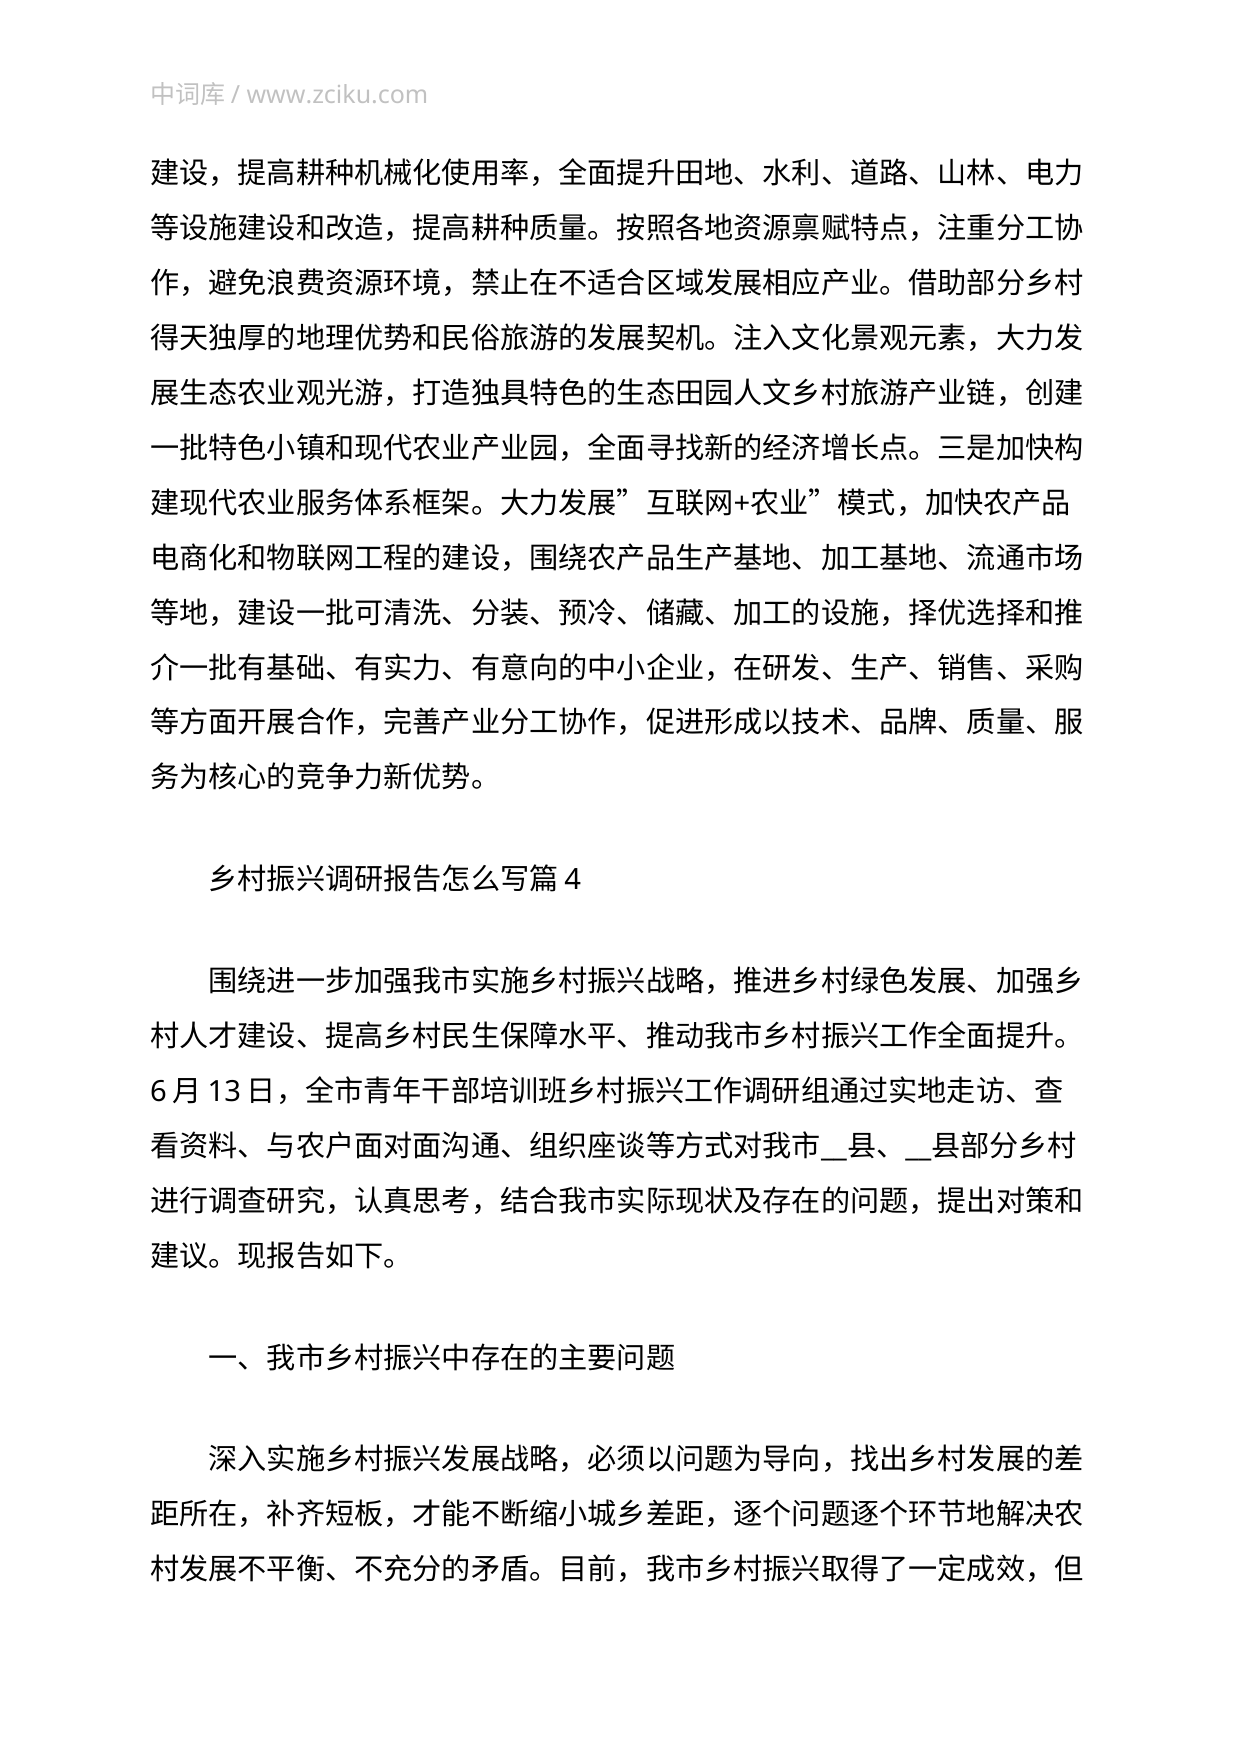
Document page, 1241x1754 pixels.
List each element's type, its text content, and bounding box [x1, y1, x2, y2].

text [150, 150, 1090, 796]
text 围绕进一步加强我市实施乡村振兴战略，推进乡村绿色发展、加强乡村人才建设、提高乡村民生保障水平、推动我市乡村振兴工作全面提升。6月13日，全市青年干部培训班乡村振兴工作调研组通过实地走访、查看资料、与农户面对面沟通、组织座谈等方式对我市__县、__县部分乡村进行调查研究，认真思考，结合我市实际现状及存在的问题，提出对策和建议。现报告如下。 [150, 958, 1090, 1275]
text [150, 1436, 1090, 1588]
text 一、我市乡村振兴中存在的主要问题 [150, 1334, 1090, 1376]
text 乡村振兴调研报告怎么写篇4 [150, 856, 1090, 898]
